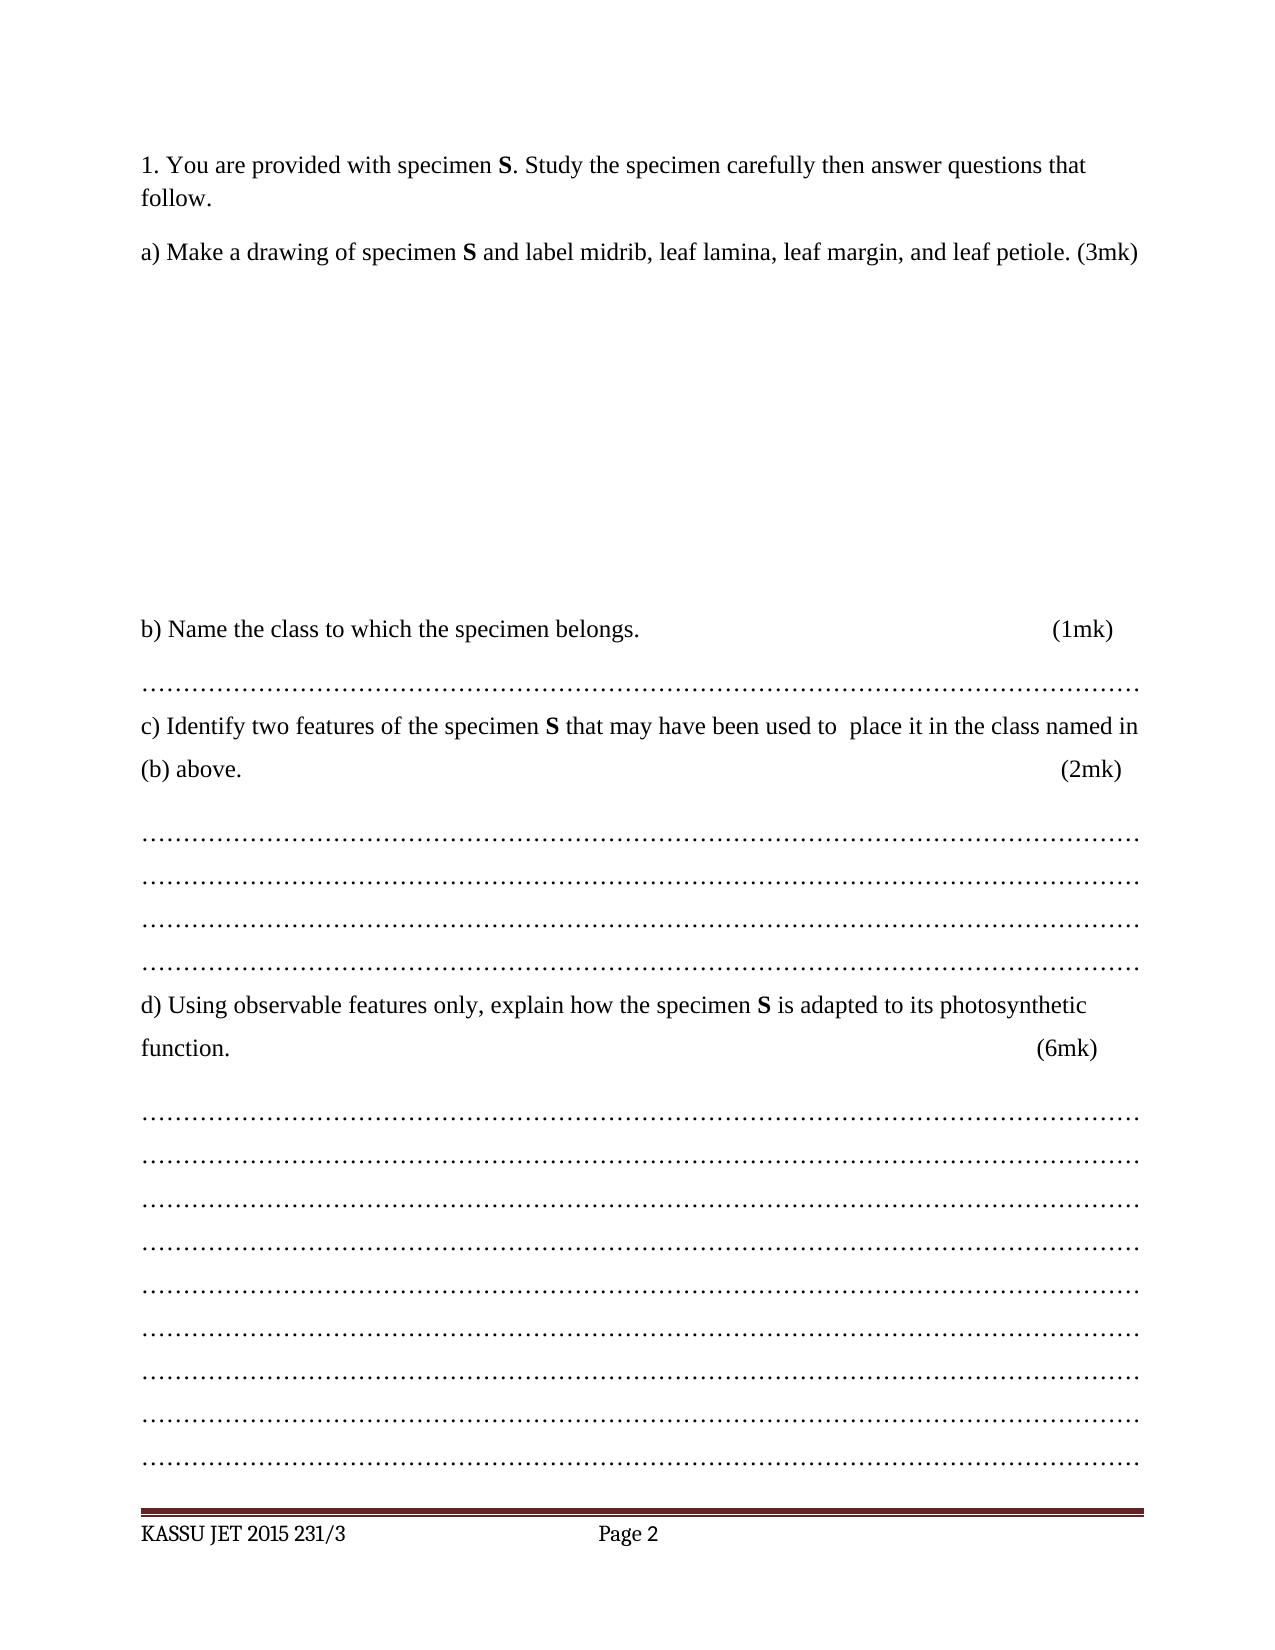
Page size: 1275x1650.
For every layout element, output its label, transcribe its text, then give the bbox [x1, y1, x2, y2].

text a) Make a drawing of specimen S and label midrib, leaf lamina, leaf margin, and leaf petiole. (3mk) [141, 237, 1144, 266]
text …………………………………………………………………………………………………………c) Identify two features of the specimen S that may have been used to place it in the class named in (b) above. (2mk) [141, 668, 1144, 783]
text ……………………………………………………………………………………………………………………………………………………………………………………………………………………………………………………………………………………………………………………………………………………………………………………………………………………………………………………………………………………………………………………………………………………………………………………………………………………………………………………………………………………………………………………………………………………………………………………………………………………………………………………………………………………………………………………………………………………………………………………………… [141, 1097, 1144, 1471]
text 1. You are provided with specimen S. Study the specimen carefully then answer questions that follow. [141, 150, 1144, 212]
text b) Name the class to which the specimen belongs. (1mk) [141, 614, 1144, 643]
text …………………………………………………………………………………………………………………………………………………………………………………………………………………………………………………………………………………………………………………………………………………………………………………………………………………………………………d) Using observable features only, explain how the specimen S is adapted to its photosynthetic function. (6mk) [141, 818, 1144, 1062]
